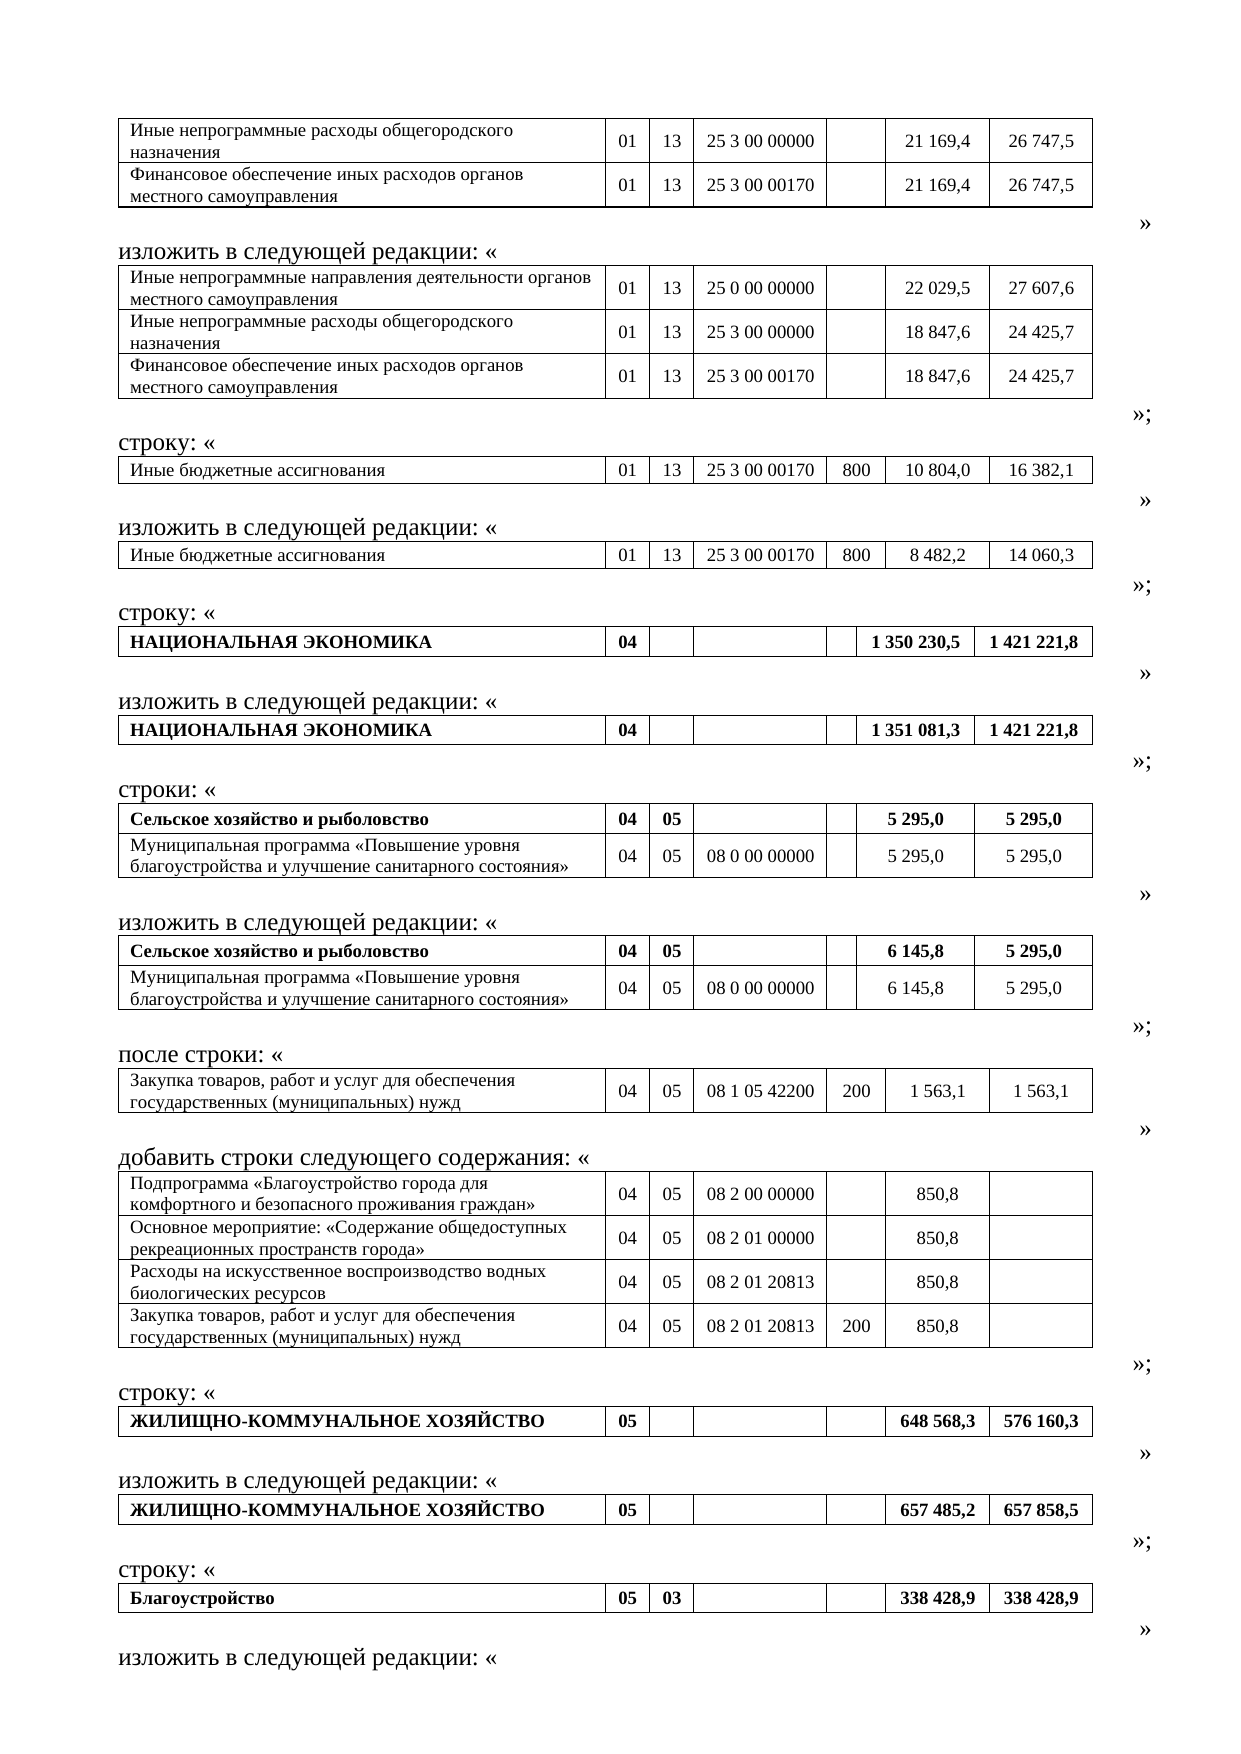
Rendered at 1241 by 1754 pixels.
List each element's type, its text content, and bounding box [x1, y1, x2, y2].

table_header [827, 936, 856, 965]
table_cell [827, 1216, 885, 1259]
table_header 5 295,0 [975, 936, 1092, 965]
text »; [118, 745, 1152, 774]
table_header 850,8 [886, 1172, 989, 1215]
table_cell 24 425,7 [990, 310, 1092, 353]
text строки: « [118, 774, 1152, 803]
table_header Сельское хозяйство и рыболовство [119, 936, 605, 965]
table_header [650, 627, 693, 656]
table_cell Основное мероприятие: «Содержание общедоступных рекреационных пространств города» [119, 1216, 605, 1259]
table_header [827, 266, 885, 309]
text » [118, 1113, 1152, 1142]
table_cell 18 847,6 [886, 354, 989, 397]
table_cell 21 169,4 [886, 119, 989, 162]
table_header ЖИЛИЩНО-КОММУНАЛЬНОЕ ХОЗЯЙСТВО [119, 1495, 605, 1524]
text строку: « [118, 427, 1152, 456]
table_header [827, 627, 856, 656]
table_header [827, 1584, 885, 1612]
table_header 13 [650, 266, 693, 309]
table_cell 13 [650, 354, 693, 397]
table_header Иные бюджетные ассигнования [119, 457, 605, 483]
table_header 338 428,9 [886, 1584, 989, 1612]
table_cell 21 169,4 [886, 163, 989, 206]
table_header 13 [650, 542, 693, 568]
table_header 648 568,3 [886, 1407, 989, 1436]
table_header 05 [606, 1584, 649, 1612]
text »; [118, 1525, 1152, 1554]
table_cell 5 295,0 [975, 834, 1092, 877]
table_header [694, 1584, 826, 1612]
table_cell 24 425,7 [990, 354, 1092, 397]
table_header 1 563,1 [990, 1069, 1092, 1112]
text » [118, 484, 1152, 512]
table_header [694, 1407, 826, 1436]
table_cell 5 295,0 [857, 834, 974, 877]
table_cell 04 [606, 1304, 649, 1347]
table_header 05 [650, 1069, 693, 1112]
table_cell 01 [606, 354, 649, 397]
table_header 800 [827, 457, 885, 483]
text » [118, 878, 1152, 907]
table_header 08 2 00 00000 [694, 1172, 826, 1215]
table_cell 08 0 00 00000 [694, 834, 826, 877]
table_header ЖИЛИЩНО-КОММУНАЛЬНОЕ ХОЗЯЙСТВО [119, 1407, 605, 1436]
table_header 1 421 221,8 [975, 716, 1092, 744]
table_cell 13 [650, 163, 693, 206]
table_header [827, 1495, 885, 1524]
table_cell 25 3 00 00170 [694, 163, 826, 206]
text »; [118, 398, 1152, 427]
table_header 576 160,3 [990, 1407, 1092, 1436]
table_header 22 029,5 [886, 266, 989, 309]
table_cell 6 145,8 [857, 966, 974, 1009]
table_header 05 [650, 1172, 693, 1215]
table_header Иные бюджетные ассигнования [119, 542, 605, 568]
table_header 01 [606, 542, 649, 568]
table_cell Иные непрограммные расходы общегородского назначения [119, 119, 605, 162]
table_header 01 [606, 266, 649, 309]
table_header 1 421 221,8 [975, 627, 1092, 656]
table_header 1 563,1 [886, 1069, 989, 1112]
table_cell [827, 1260, 885, 1303]
text »; [118, 1348, 1152, 1377]
table_cell [827, 354, 885, 397]
table_header 05 [606, 1407, 649, 1436]
table_header 200 [827, 1069, 885, 1112]
table_header 05 [650, 804, 693, 833]
text добавить строки следующего содержания: « [118, 1142, 1152, 1171]
text строку: « [118, 1377, 1152, 1406]
text строку: « [118, 597, 1152, 626]
table_header [650, 1495, 693, 1524]
table_cell 850,8 [886, 1304, 989, 1347]
table_header [694, 804, 826, 833]
text изложить в следующей редакции: « [118, 512, 1152, 541]
table_header [694, 627, 826, 656]
table_cell 26 747,5 [990, 163, 1092, 206]
table_cell 25 3 00 00000 [694, 119, 826, 162]
table_header 04 [606, 716, 649, 744]
table_header 14 060,3 [990, 542, 1092, 568]
table_cell 01 [606, 310, 649, 353]
table_header 04 [606, 1069, 649, 1112]
table_header 04 [606, 936, 649, 965]
table_header [827, 804, 856, 833]
table_cell Иные непрограммные расходы общегородского назначения [119, 310, 605, 353]
table_header 1 351 081,3 [857, 716, 974, 744]
table_header 03 [650, 1584, 693, 1612]
table_cell 08 2 01 00000 [694, 1216, 826, 1259]
table_header 01 [606, 457, 649, 483]
table_cell [990, 1304, 1092, 1347]
text изложить в следующей редакции: « [118, 1465, 1152, 1494]
table_cell 05 [650, 966, 693, 1009]
table_cell 26 747,5 [990, 119, 1092, 162]
text изложить в следующей редакции: « [118, 1642, 1152, 1671]
table_header 1 350 230,5 [857, 627, 974, 656]
table_cell 04 [606, 1216, 649, 1259]
table_header НАЦИОНАЛЬНАЯ ЭКОНОМИКА [119, 627, 605, 656]
table_header 6 145,8 [857, 936, 974, 965]
table_cell 01 [606, 119, 649, 162]
table_header Благоустройство [119, 1584, 605, 1612]
table_cell 08 0 00 00000 [694, 966, 826, 1009]
table_header 05 [606, 1495, 649, 1524]
text »; [118, 569, 1152, 597]
table_cell 05 [650, 1260, 693, 1303]
table_cell Муниципальная программа «Повышение уровня благоустройства и улучшение санитарного состояния» [119, 966, 605, 1009]
table_header 800 [827, 542, 885, 568]
table_cell Расходы на искусственное воспроизводство водных биологических ресурсов [119, 1260, 605, 1303]
table_header 5 295,0 [857, 804, 974, 833]
text » [118, 1613, 1152, 1642]
table_header [650, 716, 693, 744]
table_header [694, 716, 826, 744]
table_cell [827, 834, 856, 877]
table_cell [827, 310, 885, 353]
table_cell 5 295,0 [975, 966, 1092, 1009]
table_header 25 3 00 00170 [694, 457, 826, 483]
table_cell 05 [650, 1304, 693, 1347]
text » [118, 657, 1152, 686]
text » [118, 207, 1152, 236]
text изложить в следующей редакции: « [118, 236, 1152, 265]
text строку: « [118, 1554, 1152, 1582]
table_cell [827, 119, 885, 162]
table_header 16 382,1 [990, 457, 1092, 483]
table_header 04 [606, 1172, 649, 1215]
text изложить в следующей редакции: « [118, 686, 1152, 714]
table_header [827, 1172, 885, 1215]
text после строки: « [118, 1039, 1152, 1068]
table_cell Финансовое обеспечение иных расходов органов местного самоуправления [119, 163, 605, 206]
table_cell 05 [650, 1216, 693, 1259]
table_header НАЦИОНАЛЬНАЯ ЭКОНОМИКА [119, 716, 605, 744]
table_header Подпрограмма «Благоустройство города для комфортного и безопасного проживания граждан» [119, 1172, 605, 1215]
table_cell Муниципальная программа «Повышение уровня благоустройства и улучшение санитарного состояния» [119, 834, 605, 877]
text изложить в следующей редакции: « [118, 907, 1152, 935]
table_header 657 858,5 [990, 1495, 1092, 1524]
table_cell 13 [650, 119, 693, 162]
table_cell 850,8 [886, 1216, 989, 1259]
table_header [990, 1172, 1092, 1215]
table_cell 25 3 00 00170 [694, 354, 826, 397]
table_header [650, 1407, 693, 1436]
table_cell 04 [606, 1260, 649, 1303]
table_header [827, 1407, 885, 1436]
table_cell 04 [606, 834, 649, 877]
table_header [827, 716, 856, 744]
table_cell Финансовое обеспечение иных расходов органов местного самоуправления [119, 354, 605, 397]
table_header 8 482,2 [886, 542, 989, 568]
table_cell [827, 163, 885, 206]
table_header 10 804,0 [886, 457, 989, 483]
table_cell 04 [606, 966, 649, 1009]
table_cell 18 847,6 [886, 310, 989, 353]
table_header Сельское хозяйство и рыболовство [119, 804, 605, 833]
table_header 25 0 00 00000 [694, 266, 826, 309]
table_header Закупка товаров, работ и услуг для обеспечения государственных (муниципальных) нужд [119, 1069, 605, 1112]
table_header 13 [650, 457, 693, 483]
table_header Иные непрограммные направления деятельности органов местного самоуправления [119, 266, 605, 309]
table_header 04 [606, 804, 649, 833]
text »; [118, 1010, 1152, 1039]
table_cell 850,8 [886, 1260, 989, 1303]
table_cell 200 [827, 1304, 885, 1347]
table_header 657 485,2 [886, 1495, 989, 1524]
table_cell [827, 966, 856, 1009]
table_header [694, 936, 826, 965]
table_cell 25 3 00 00000 [694, 310, 826, 353]
table_cell 08 2 01 20813 [694, 1304, 826, 1347]
text » [118, 1437, 1152, 1465]
table_header 27 607,6 [990, 266, 1092, 309]
table_cell 08 2 01 20813 [694, 1260, 826, 1303]
table_cell [990, 1260, 1092, 1303]
table_cell Закупка товаров, работ и услуг для обеспечения государственных (муниципальных) нужд [119, 1304, 605, 1347]
table_cell 01 [606, 163, 649, 206]
table_header 05 [650, 936, 693, 965]
table_header 25 3 00 00170 [694, 542, 826, 568]
table_cell 05 [650, 834, 693, 877]
table_header 5 295,0 [975, 804, 1092, 833]
table_cell 13 [650, 310, 693, 353]
table_header 04 [606, 627, 649, 656]
table_cell [990, 1216, 1092, 1259]
table_header 08 1 05 42200 [694, 1069, 826, 1112]
table_header 338 428,9 [990, 1584, 1092, 1612]
table_header [694, 1495, 826, 1524]
